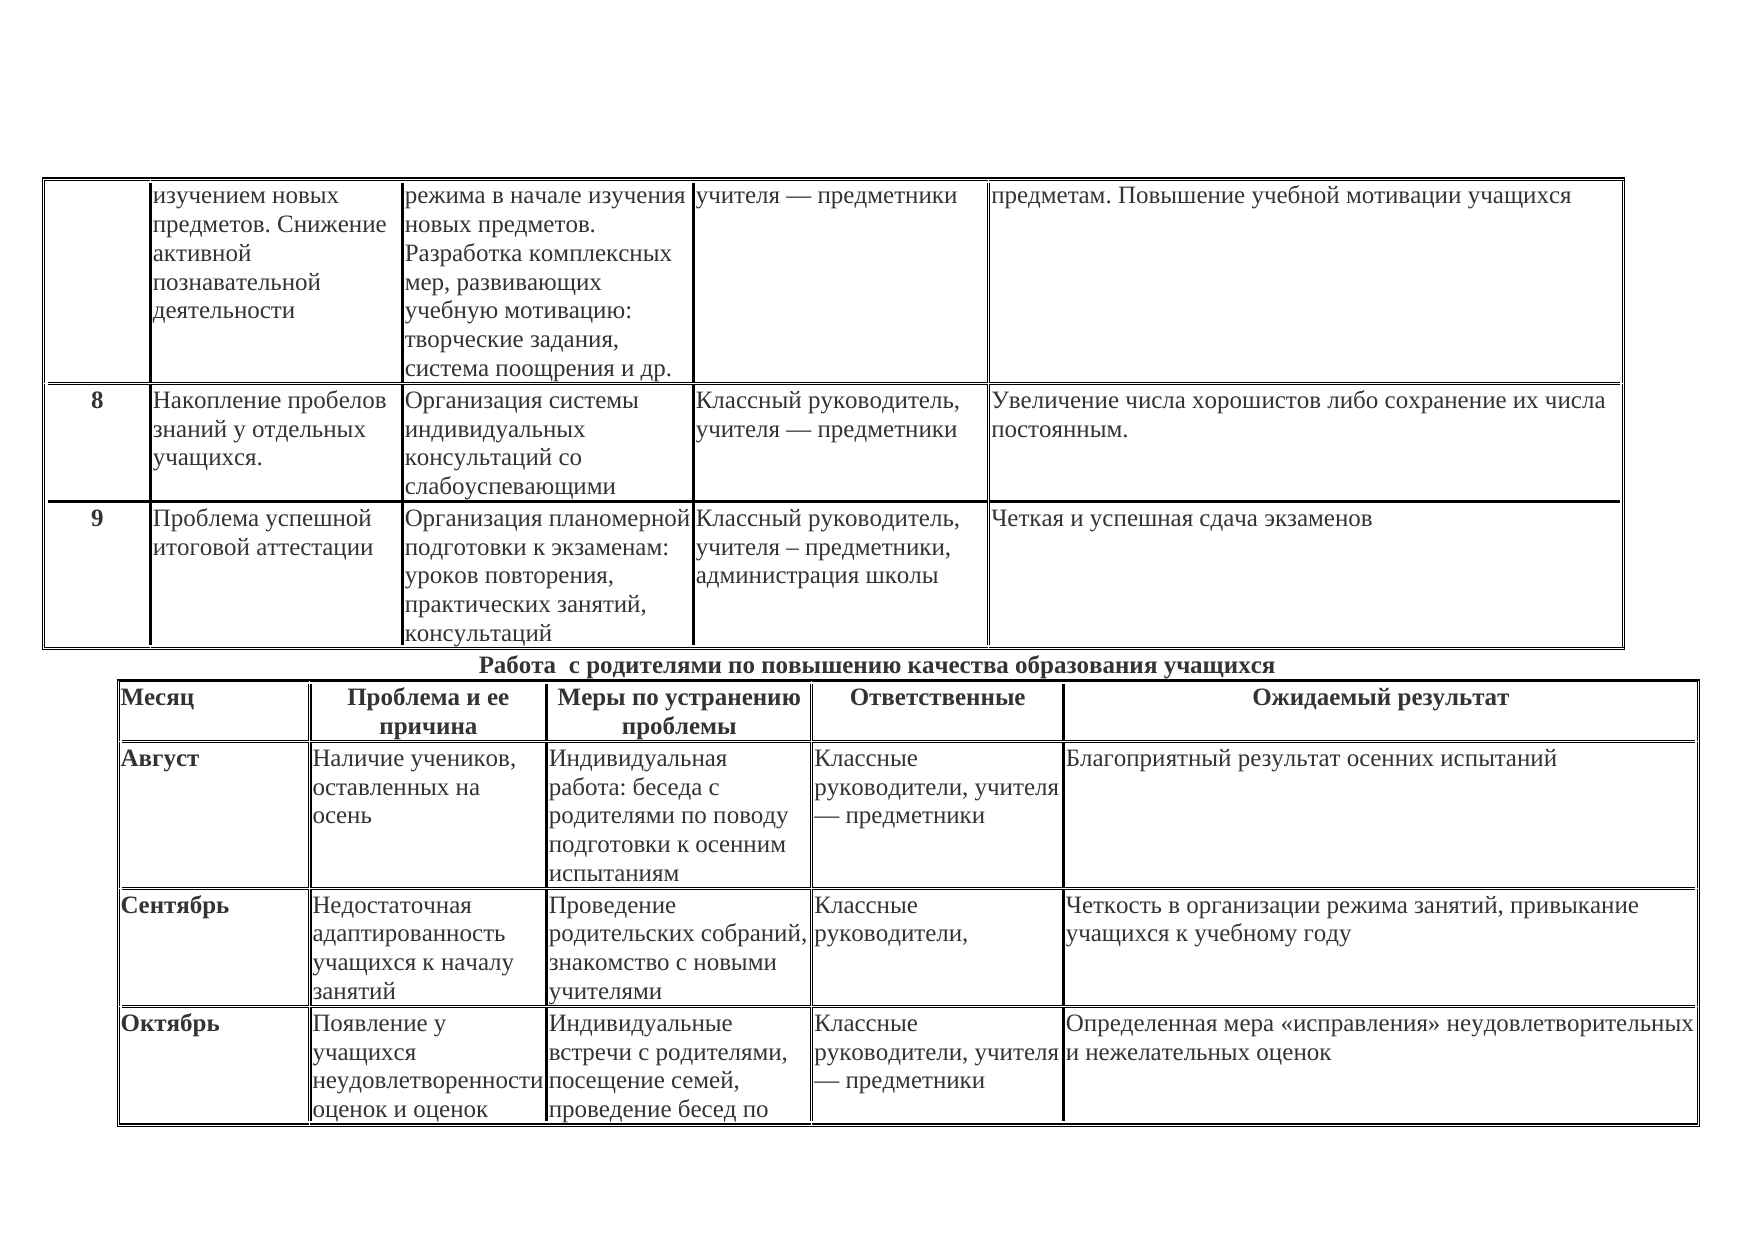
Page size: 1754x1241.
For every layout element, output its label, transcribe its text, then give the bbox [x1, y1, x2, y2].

table_cell Четкость в организации режима занятий, привыкание учащихся к учебному году [1063, 887, 1698, 1005]
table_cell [546, 1008, 812, 1123]
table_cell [1063, 1005, 1698, 1123]
table_cell 9 [45, 500, 150, 647]
table_cell Проведение родительских собраний, знакомство с новыми учителями [548, 890, 810, 1005]
table_cell Организация планомерной подготовки к экзаменам: уроков повторения, практических занятий, консультаций [402, 503, 693, 647]
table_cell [402, 181, 693, 382]
table_cell Август [120, 740, 308, 887]
table_cell Классные руководители, [813, 890, 1062, 1005]
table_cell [989, 181, 1622, 382]
table_cell Четкая и успешная сдача экзаменов [989, 500, 1622, 647]
table_cell Классный руководитель, учителя – предметники, администрация школы [693, 503, 989, 647]
table_cell Классный руководитель, учителя — предметники [695, 385, 987, 500]
table_cell Индивидуальная работа: беседа с родителями по поводу подготовки к осенним испытаниям [548, 743, 810, 887]
table_cell 7 [45, 181, 150, 382]
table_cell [812, 1008, 1063, 1123]
table_cell Сентябрь [118, 887, 310, 1005]
table_header Месяц [120, 681, 310, 739]
table_cell Увеличение числа хорошистов либо сохранение их числа постоянным. [989, 382, 1623, 500]
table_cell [150, 181, 402, 382]
table_cell Организация системы индивидуальных консультаций со слабоуспевающими [404, 385, 692, 500]
table_header Меры по устранению проблемы [546, 682, 812, 739]
table_cell Классные руководители, учителя — предметники [813, 743, 1062, 887]
table_cell Октябрь [118, 1005, 310, 1123]
table_header Ответственные [812, 682, 1063, 739]
text Работа с родителями по повышению качества образования учащихся [118, 650, 1636, 679]
table_cell Благоприятный результат осенних испытаний [1065, 740, 1697, 887]
table_cell Недостаточная адаптированность учащихся к началу занятий [312, 890, 545, 1005]
table_cell Проблема успешной итоговой аттестации [150, 503, 402, 647]
table_header Проблема и ее причина [310, 682, 546, 739]
table_cell Накопление пробелов знаний у отдельных учащихся. [152, 385, 401, 500]
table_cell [310, 1008, 546, 1123]
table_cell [693, 181, 989, 382]
table_header Ожидаемый результат [1063, 682, 1697, 739]
table_cell Наличие учеников, оставленных на осень [312, 743, 545, 887]
table_cell 8 [44, 382, 150, 500]
